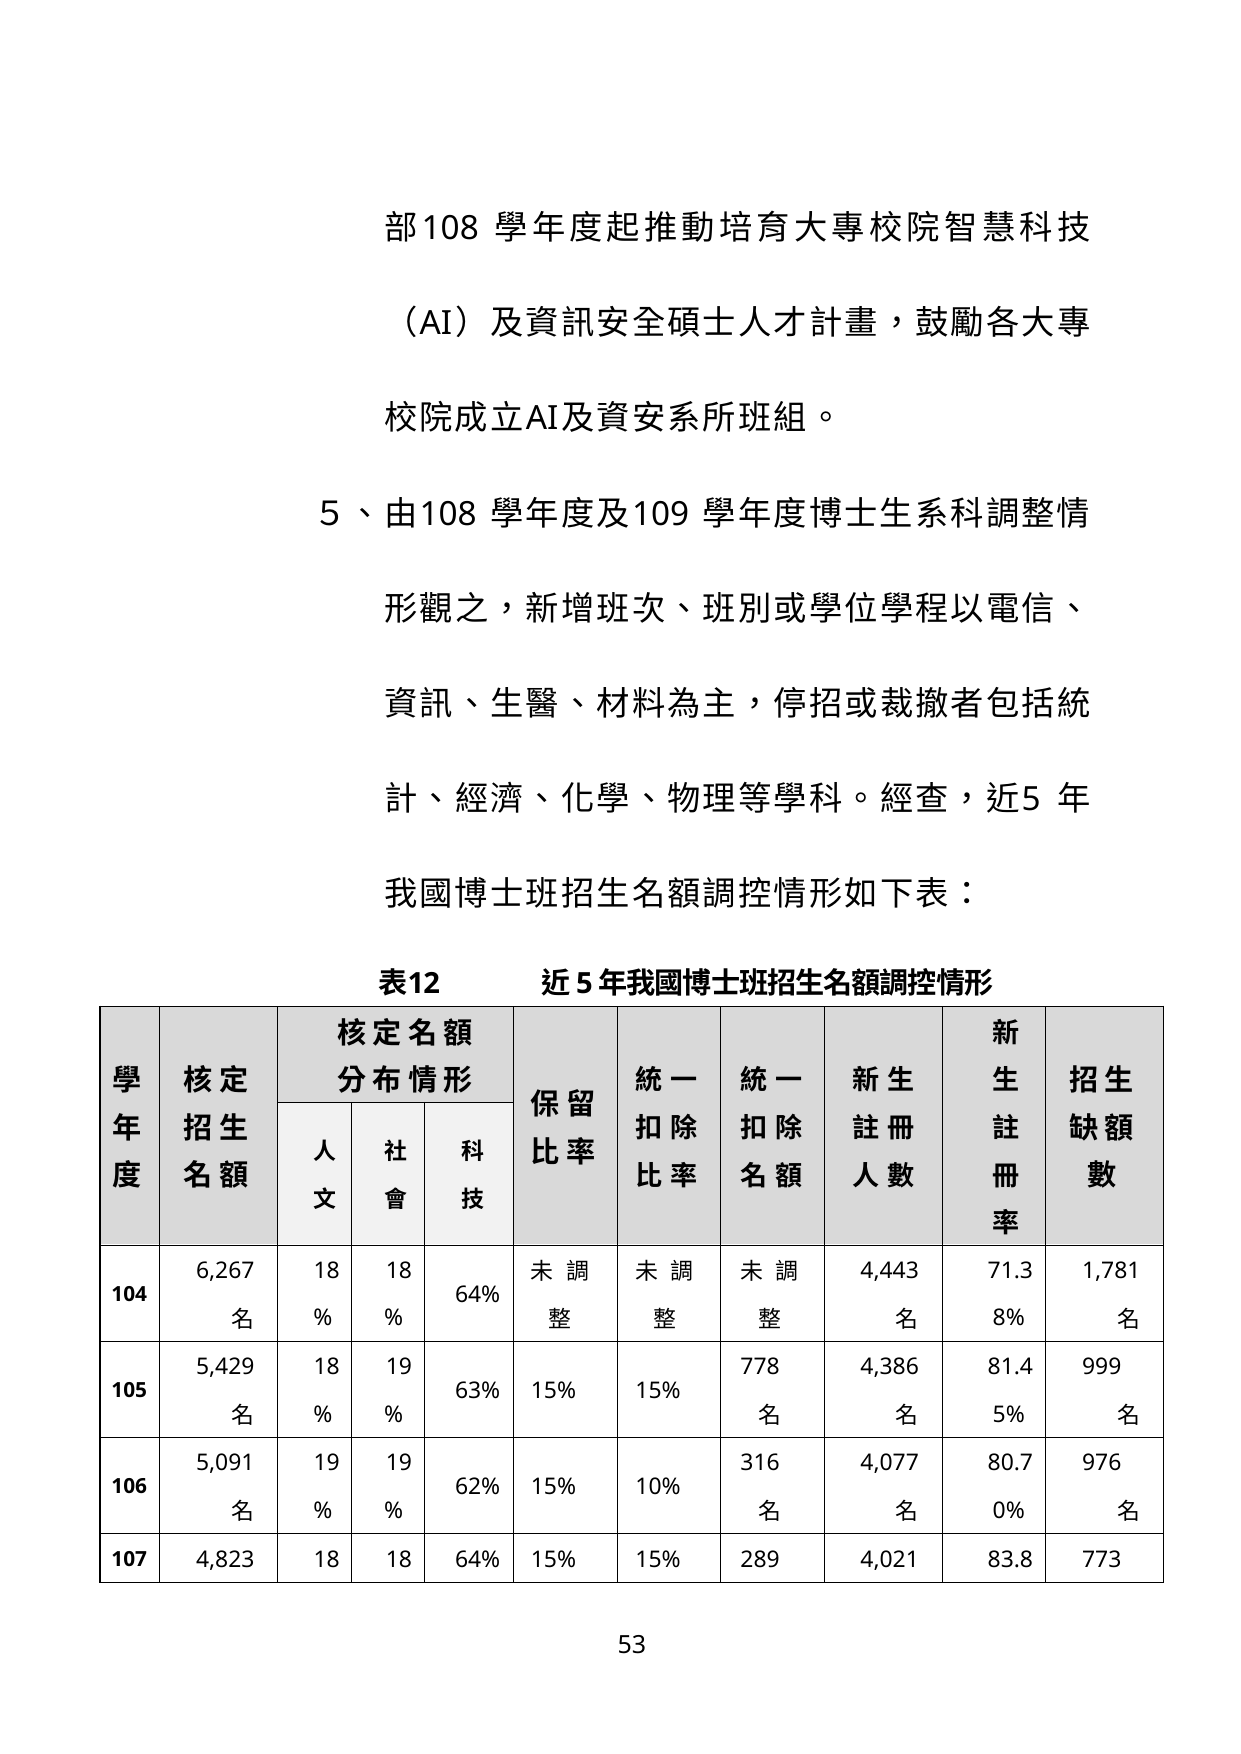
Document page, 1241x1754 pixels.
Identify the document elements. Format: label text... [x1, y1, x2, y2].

table_cell 19% [352, 1342, 424, 1437]
table_cell 未調整 [514, 1246, 617, 1341]
table_cell 5,429名 [160, 1342, 277, 1437]
table_cell 未調整 [721, 1246, 824, 1341]
table_cell 64% [425, 1534, 513, 1582]
table_cell 19% [278, 1438, 351, 1533]
table_cell 15% [514, 1534, 617, 1582]
table_header 學年度 [101, 1007, 159, 1244]
table_cell 71.38% [943, 1246, 1045, 1341]
subtitle 由108學年度及109學年度博士生系科調整情形觀之，新增班次、班別或學位學程以電信、資訊、生醫、材料為主，停招或裁撤者包括統計、經濟、化學、物理等學科。經查，近5年我國博士班招生名額調控情形如下表： [280, 463, 1092, 939]
table_cell 18% [278, 1342, 351, 1437]
table_cell 19% [352, 1438, 424, 1533]
table_cell 18% [352, 1246, 424, 1341]
table_cell 15% [618, 1342, 720, 1437]
table_cell 4,443名 [825, 1246, 942, 1341]
table_cell 105 [101, 1342, 159, 1437]
table_header 統一 扣除 名額 [721, 1007, 824, 1244]
table_header 核定招生名額 [160, 1007, 277, 1244]
table_cell 106 [101, 1438, 159, 1533]
table_cell 15% [618, 1534, 720, 1582]
table_header 核定名額 分布情形 [278, 1007, 513, 1102]
table_cell 10% [618, 1438, 720, 1533]
table_cell 976名 [1046, 1438, 1163, 1533]
text 近5年我國博士班招生名額調控情形 [325, 964, 1092, 1001]
table_cell 未調整 [618, 1246, 720, 1341]
table_cell 4,386名 [825, 1342, 942, 1437]
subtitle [280, 177, 1092, 463]
table_cell 4,021名 [825, 1534, 942, 1582]
table_cell 104 [101, 1246, 159, 1341]
table_cell 80.70% [943, 1438, 1045, 1533]
table_cell 人文 [278, 1103, 351, 1244]
table_cell 778名 [721, 1342, 824, 1437]
table_cell 316名 [721, 1438, 824, 1533]
table_header 新生 註冊 人數 [825, 1007, 942, 1244]
table_cell 5,091名 [160, 1438, 277, 1533]
table_header 保留 比率 [514, 1007, 617, 1244]
table_cell 6,267名 [160, 1246, 277, 1341]
table_cell 773名 [1046, 1534, 1163, 1582]
table_cell 4,823名 [160, 1534, 277, 1582]
table_cell 18% [278, 1246, 351, 1341]
table_cell 83.88% [943, 1534, 1045, 1582]
table_cell 4,077名 [825, 1438, 942, 1533]
table_header 新生 註冊率 [943, 1007, 1045, 1244]
table_cell 999名 [1046, 1342, 1163, 1437]
table_cell 15% [514, 1342, 617, 1437]
table_cell 18% [278, 1534, 351, 1582]
table_header 招生 缺額數 [1046, 1007, 1163, 1244]
table_cell 64% [425, 1246, 513, 1341]
table_cell 107 [101, 1534, 159, 1582]
table_header 統一 扣除 比率 [618, 1007, 720, 1244]
table_cell 1,781名 [1046, 1246, 1163, 1341]
table_cell 63% [425, 1342, 513, 1437]
table_cell 62% [425, 1438, 513, 1533]
table_cell 289名 [721, 1534, 824, 1582]
table_cell 社會 [352, 1103, 424, 1244]
table_cell 科技 [425, 1103, 513, 1244]
table_cell 18% [352, 1534, 424, 1582]
table_cell 15% [514, 1438, 617, 1533]
table_cell 81.45% [943, 1342, 1045, 1437]
